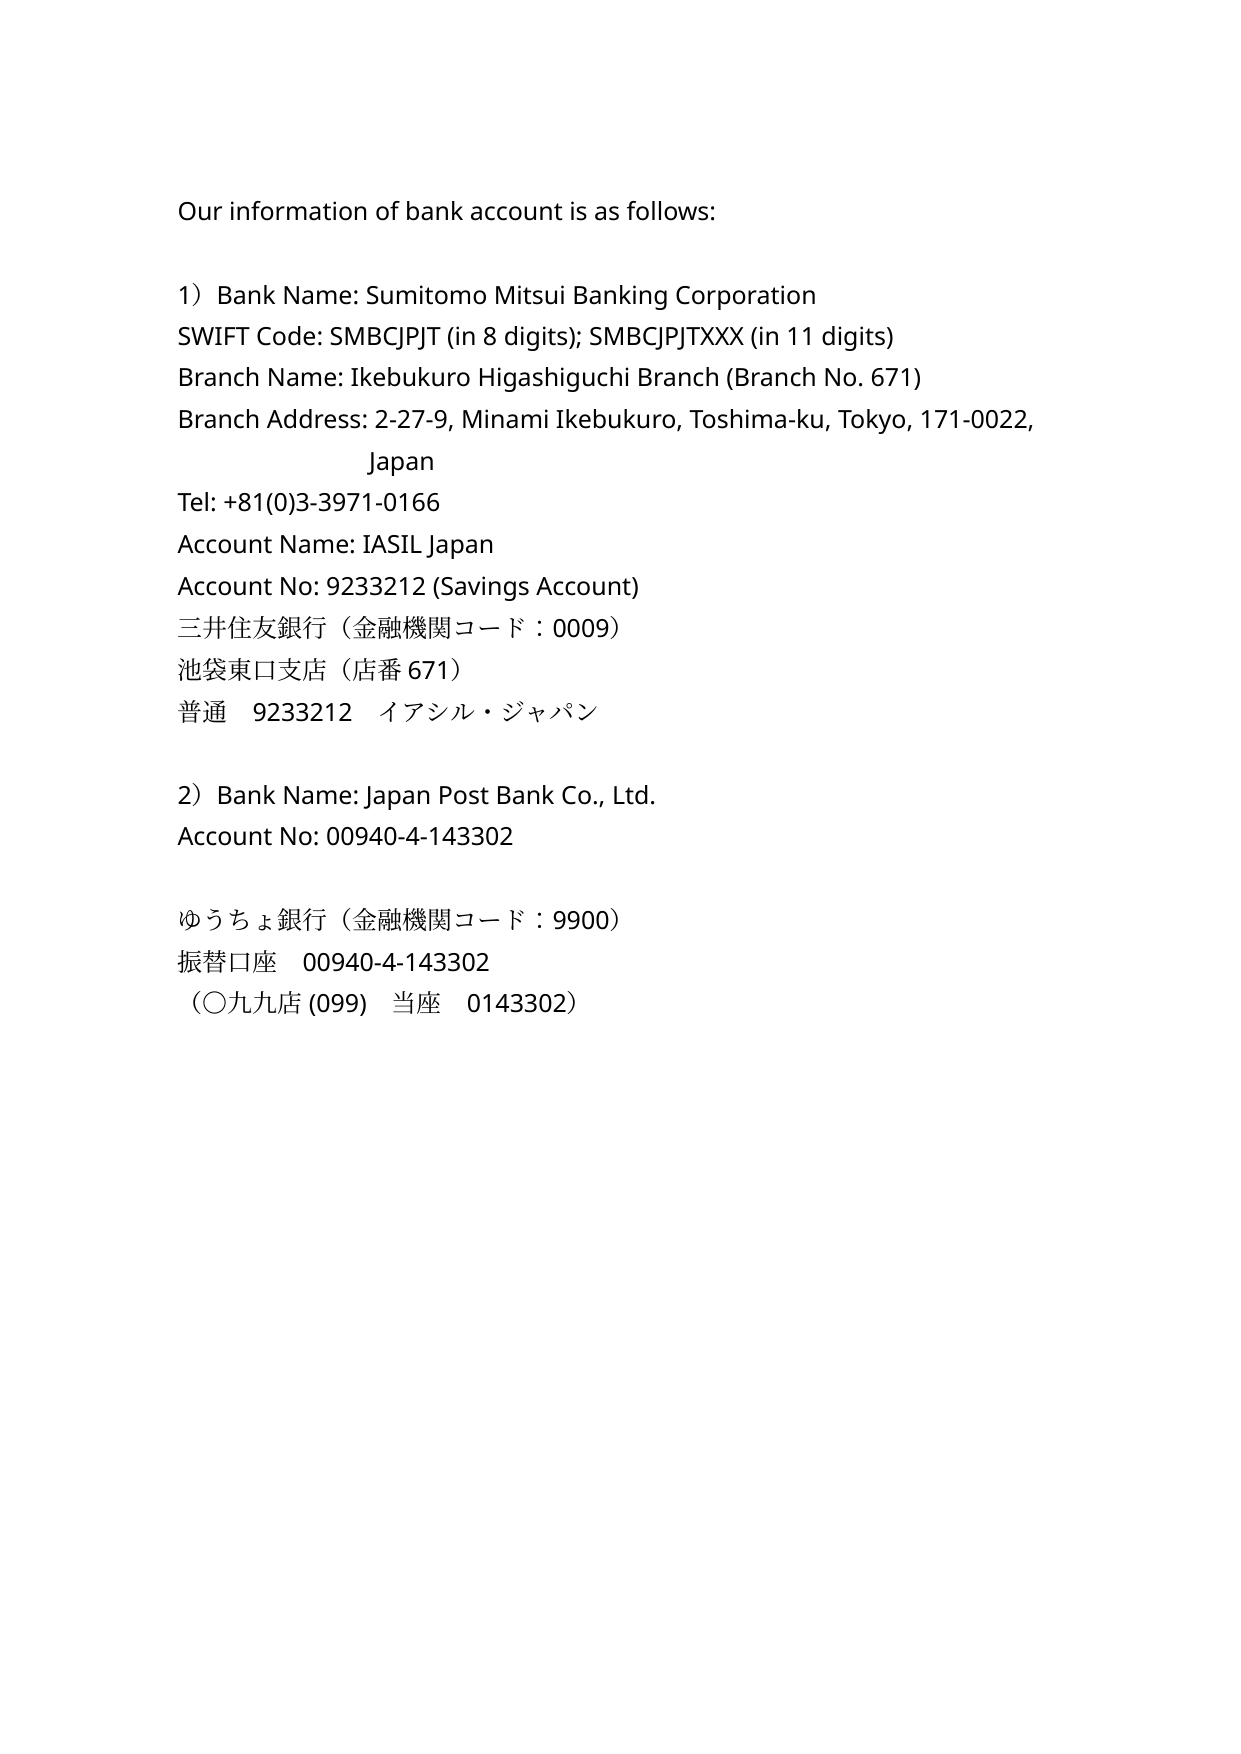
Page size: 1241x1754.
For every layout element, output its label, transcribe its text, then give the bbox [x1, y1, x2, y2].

text 2）Bank Name: Japan Post Bank Co., Ltd. [177, 773, 1063, 814]
text Branch Name: Ikebukuro Higashiguchi Branch (Branch No. 671) [177, 356, 1063, 398]
text Account No: 00940-4-143302 [177, 814, 1063, 856]
text 1）Bank Name: Sumitomo Mitsui Banking Corporation [177, 273, 1063, 314]
text Account No: 9233212 (Savings Account) [177, 564, 1063, 606]
text SWIFT Code: SMBCJPJT (in 8 digits); SMBCJPJTXXX (in 11 digits) [177, 314, 1063, 356]
text 池袋東口支店（店番671） [177, 648, 1063, 689]
text Account Name: IASIL Japan [177, 523, 1063, 564]
text Our information of bank account is as follows: [177, 189, 1063, 231]
text （〇九九店 (099) 当座 0143302） [177, 981, 1063, 1023]
text Tel: +81(0)3-3971-0166 [177, 481, 1063, 523]
text ゆうちょ銀行（金融機関コード：9900） [177, 898, 1063, 939]
text 三井住友銀行（金融機関コード：0009） [177, 606, 1063, 648]
text 普通 9233212 イアシル・ジャパン [177, 689, 1063, 731]
text Branch Address: 2-27-9, Minami Ikebukuro, Toshima-ku, Tokyo, 171-0022, Japan [177, 398, 1063, 481]
text 振替口座 00940-4-143302 [177, 939, 1063, 981]
